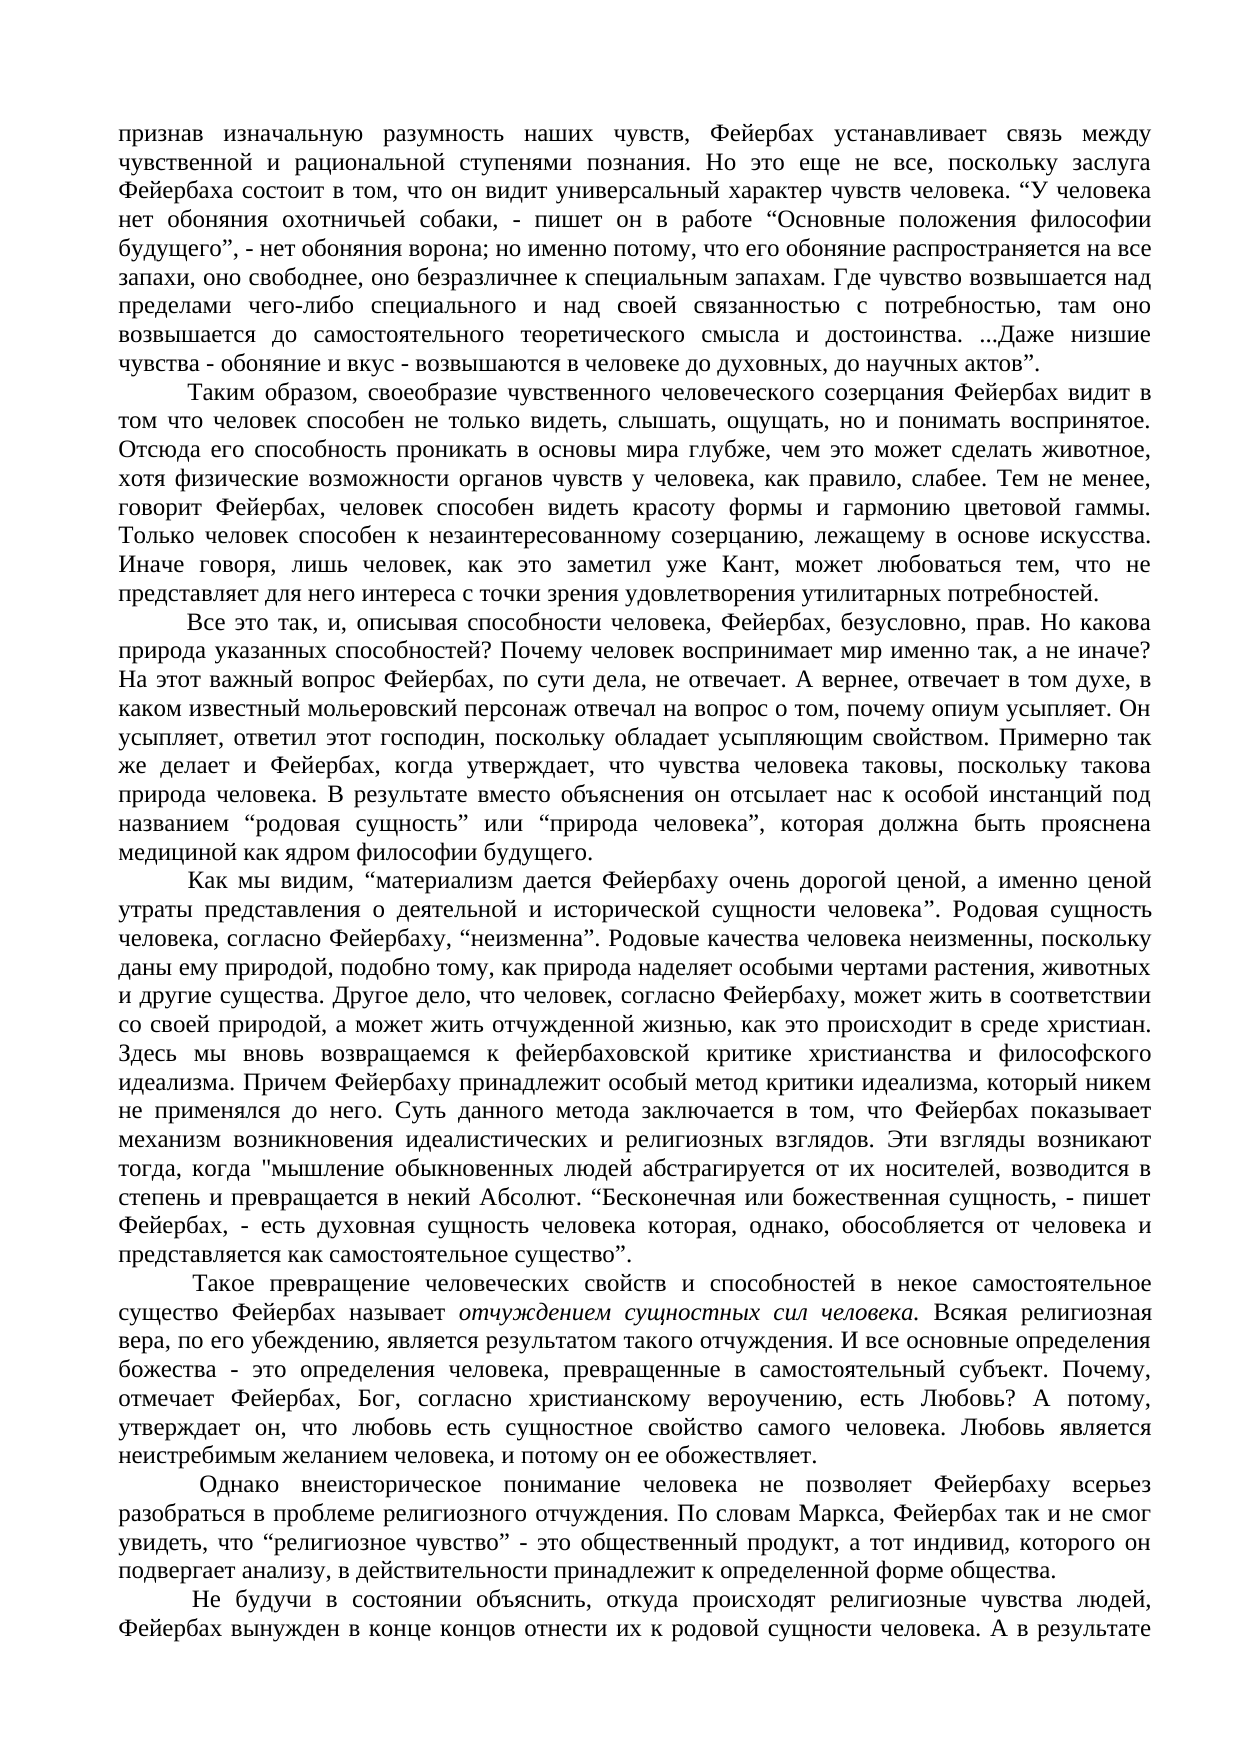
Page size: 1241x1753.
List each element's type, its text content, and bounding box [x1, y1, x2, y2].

text Таким образом, своеобразие чувственного человеческого созерцания Фейербах видит в том что человек способен не только видеть, слышать, ощущать, но и понимать воспринятое. Отсюда его способность проникать в основы мира глубже, чем это может сделать животное, хотя физические возможности органов чувств у человека, как правило, слабее. Тем не менее, говорит Фейербах, человек способен видеть красоту формы и гармонию цветовой гаммы. Только человек способен к незаинтересованному созерцанию, лежащему в основе искусства. Иначе говоря, лишь человек, как это заметил уже Кант, может любоваться тем, что не представляет для него интереса с точки зрения удовлетворения утилитарных потребностей. [118, 377, 1152, 607]
text Как мы видим, “материализм дается Фейербаху очень дорогой ценой, а именно ценой утраты представления о деятельной и исторической сущности человека”. Родовая сущность человека, согласно Фейербаху, “неизменна”. Родовые качества человека неизменны, поскольку даны ему природой, подобно тому, как природа наделяет особыми чертами растения, животных и другие существа. Другое дело, что человек, согласно Фейербаху, может жить в соответствии со своей природой, а может жить отчужденной жизнью, как это происходит в среде христиан. Здесь мы вновь возвращаемся к фейербаховской критике христианства и философского идеализма. Причем Фейербаху принадлежит особый метод критики идеализма, который никем не применялся до него. Суть данного метода заключается в том, что Фейербах показывает механизм возникновения идеалистических и религиозных взглядов. Эти взгляды возникают тогда, когда "мышление обыкновенных людей абстрагируется от их носителей, возводится в степень и превращается в некий Абсолют. “Бесконечная или божественная сущность, - пишет Фейербах, - есть духовная сущность человека которая, однако, обособляется от человека и представляется как самостоятельное существо”. [118, 866, 1152, 1268]
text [118, 118, 1152, 377]
text Такое превращение человеческих свойств и способностей в некое самостоятельное существо Фейербах называет отчуждением сущностных сил человека. Всякая религиозная вера, по его убеждению, является результатом такого отчуждения. И все основные определения божества - это определения человека, превращенные в самостоятельный субъект. Почему, отмечает Фейербах, Бог, согласно христианскому вероучению, есть Любовь? А потому, утверждает он, что любовь есть сущностное свойство самого человека. Любовь является неистребимым желанием человека, и потому он ее обожествляет. [118, 1268, 1152, 1469]
text Все это так, и, описывая способности человека, Фейербах, безусловно, прав. Но какова природа указанных способностей? Почему человек воспринимает мир именно так, а не иначе? На этот важный вопрос Фейербах, по сути дела, не отвечает. А вернее, отвечает в том духе, в каком известный мольеровский персонаж отвечал на вопрос о том, почему опиум усыпляет. Он усыпляет, ответил этот господин, поскольку обладает усыпляющим свойством. Примерно так же делает и Фейербах, когда утверждает, что чувства человека таковы, поскольку такова природа человека. В результате вместо объяснения он отсылает нас к особой инстанций под названием “родовая сущность” или “природа человека”, которая должна быть прояснена медициной как ядром философии будущего. [118, 607, 1152, 866]
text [118, 1584, 1152, 1642]
text Однако внеисторическое понимание человека не позволяет Фейербаху всерьез разобраться в проблеме религиозного отчуждения. По словам Маркса, Фейербах так и не смог увидеть, что “религиозное чувство” - это общественный продукт, а тот индивид, которого он подвергает анализу, в действительности принадлежит к определенной форме общества. [118, 1469, 1152, 1584]
